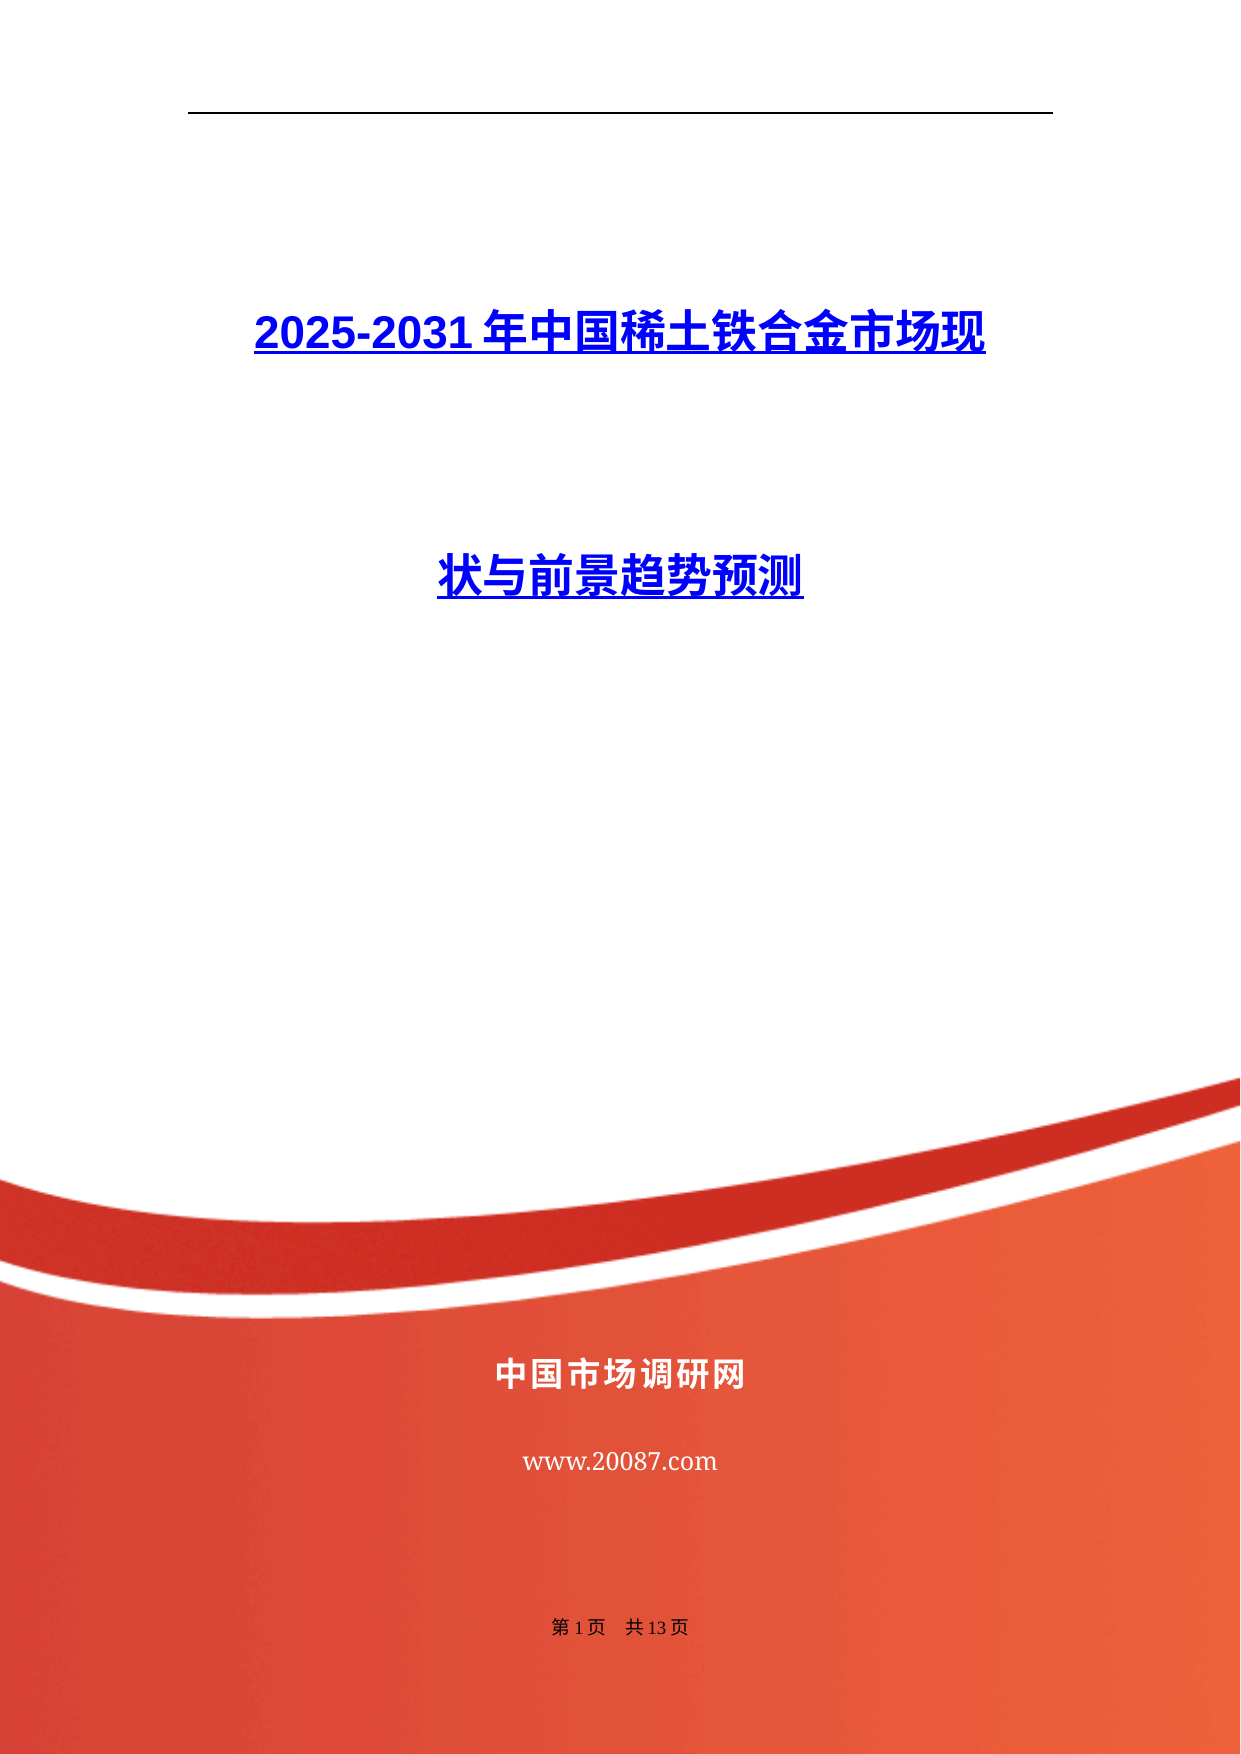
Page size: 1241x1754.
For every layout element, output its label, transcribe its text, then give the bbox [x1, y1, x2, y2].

text www.20087.com [187, 1428, 1053, 1493]
picture [0, 1006, 1241, 1754]
subtitle 中国市场调研网 [187, 1339, 1053, 1404]
table_header 2025-2031年中国稀土铁合金市场现状与前景趋势预测 [188, 207, 1053, 773]
